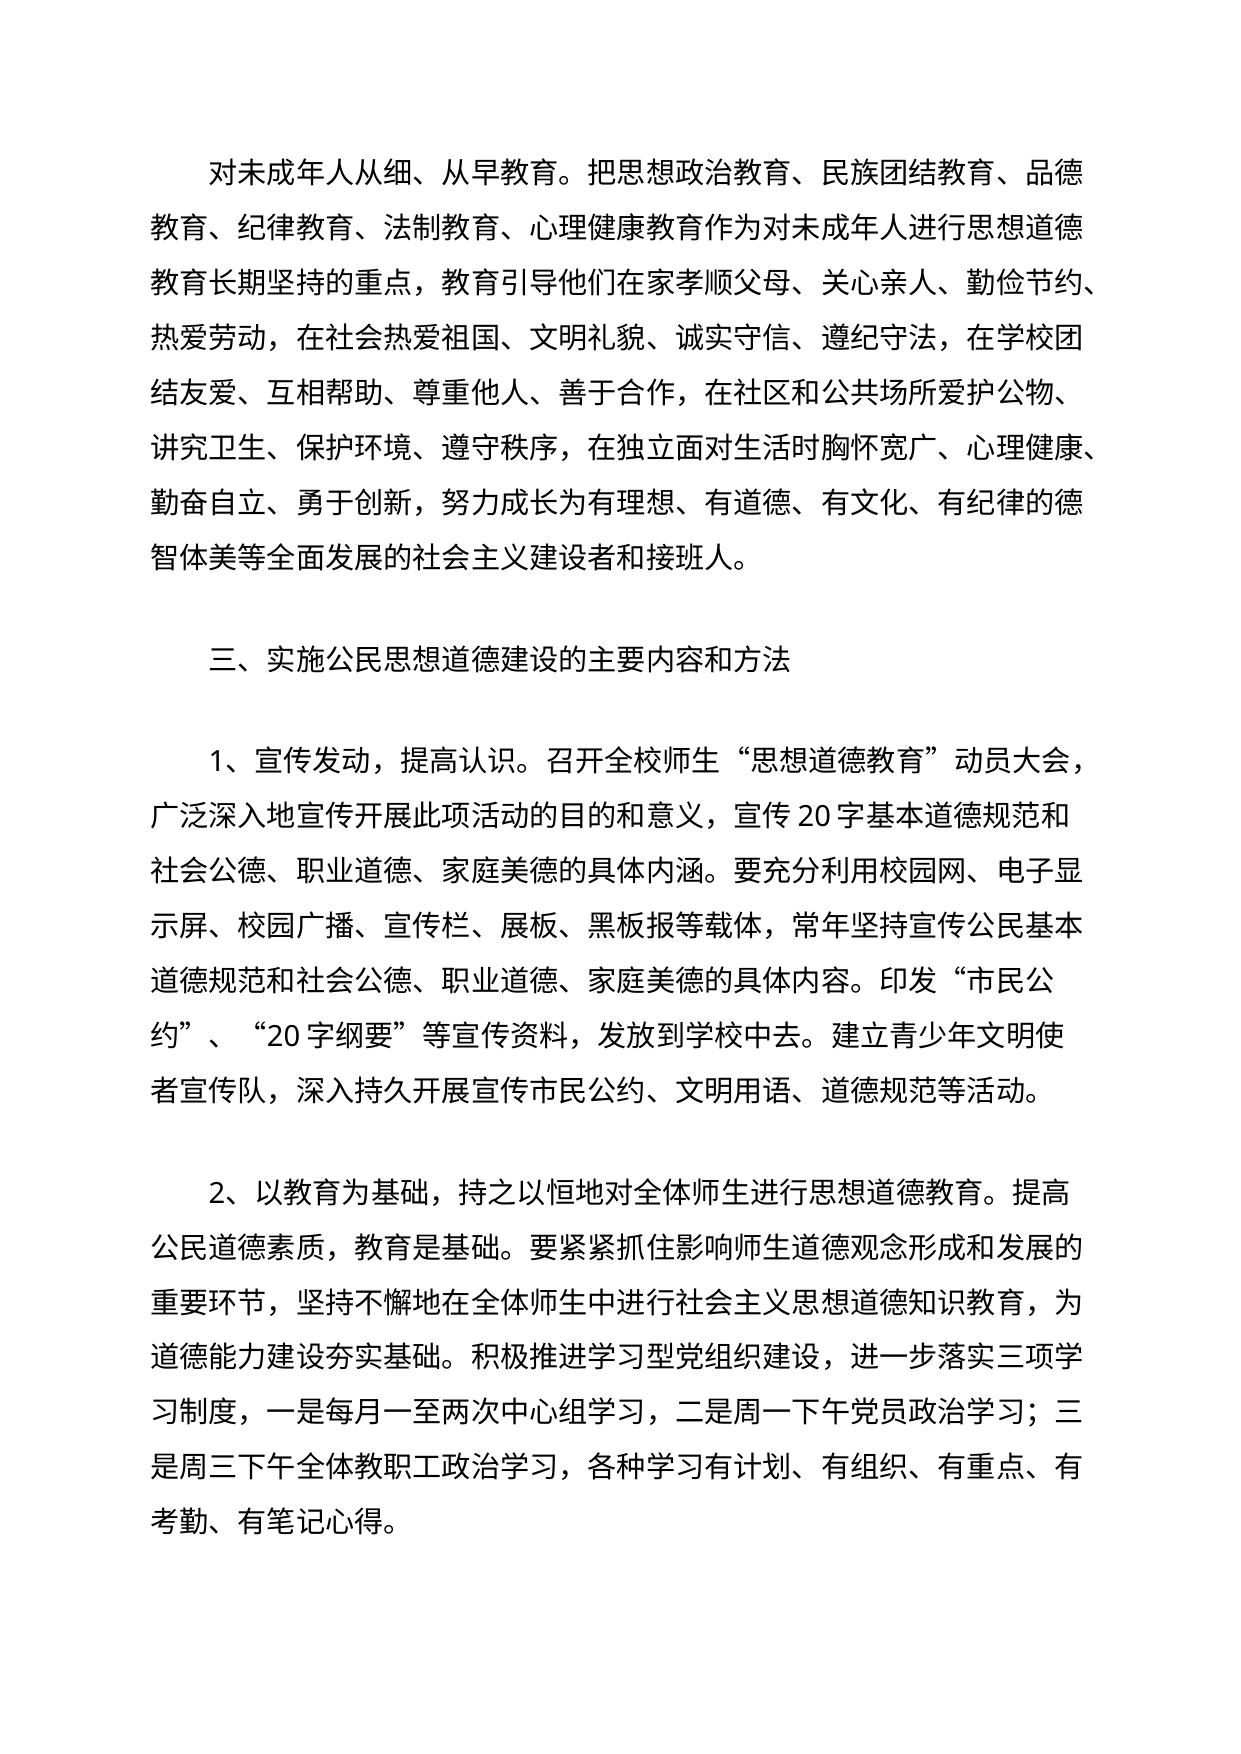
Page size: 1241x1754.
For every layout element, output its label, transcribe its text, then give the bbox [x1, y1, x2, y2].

text 对未成年人从细、从早教育。把思想政治教育、民族团结教育、品德教育、纪律教育、法制教育、心理健康教育作为对未成年人进行思想道德教育长期坚持的重点，教育引导他们在家孝顺父母、关心亲人、勤俭节约、热爱劳动，在社会热爱祖国、文明礼貌、诚实守信、遵纪守法，在学校团结友爱、互相帮助、尊重他人、善于合作，在社区和公共场所爱护公物、讲究卫生、保护环境、遵守秩序，在独立面对生活时胸怀宽广、心理健康、勤奋自立、勇于创新，努力成长为有理想、有道德、有文化、有纪律的德智体美等全面发展的社会主义建设者和接班人。 [150, 150, 1090, 577]
text 2、以教育为基础，持之以恒地对全体师生进行思想道德教育。提高公民道德素质，教育是基础。要紧紧抓住影响师生道德观念形成和发展的重要环节，坚持不懈地在全体师生中进行社会主义思想道德知识教育，为道德能力建设夯实基础。积极推进学习型党组织建设，进一步落实三项学习制度，一是每月一至两次中心组学习，二是周一下午党员政治学习；三是周三下午全体教职工政治学习，各种学习有计划、有组织、有重点、有考勤、有笔记心得。 [150, 1169, 1090, 1541]
text 1、宣传发动，提高认识。召开全校师生“思想道德教育”动员大会，广泛深入地宣传开展此项活动的目的和意义，宣传20字基本道德规范和社会公德、职业道德、家庭美德的具体内涵。要充分利用校园网、电子显示屏、校园广播、宣传栏、展板、黑板报等载体，常年坚持宣传公民基本道德规范和社会公德、职业道德、家庭美德的具体内容。印发“市民公约”、“20字纲要”等宣传资料，发放到学校中去。建立青少年文明使者宣传队，深入持久开展宣传市民公约、文明用语、道德规范等活动。 [150, 738, 1090, 1110]
text 三、实施公民思想道德建设的主要内容和方法 [150, 636, 1090, 678]
